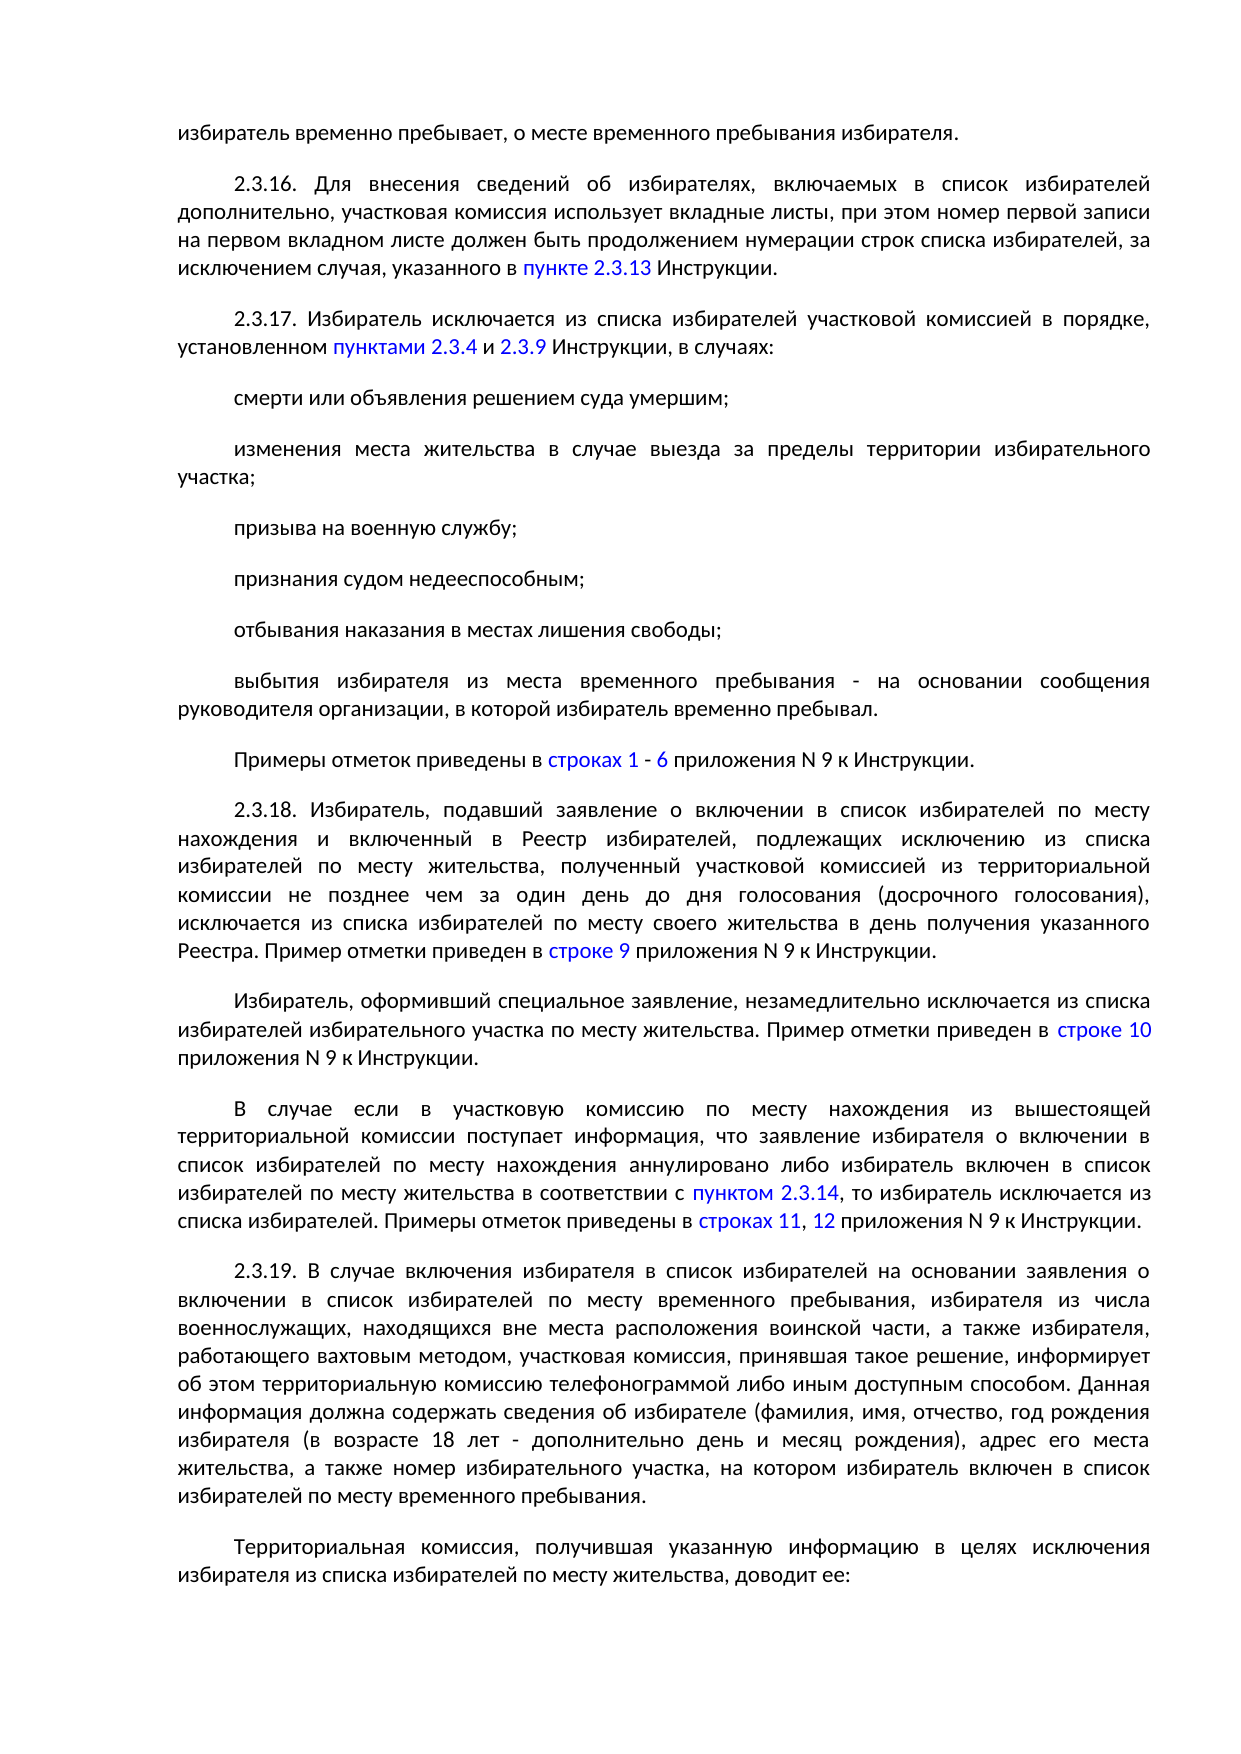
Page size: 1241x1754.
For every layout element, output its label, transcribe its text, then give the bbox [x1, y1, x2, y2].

text Территориальная комиссия, получившая указанную информацию в целях исключения избирателя из списка избирателей по месту жительства, доводит ее: [177, 1532, 1152, 1588]
text призыва на военную службу; [177, 513, 1152, 541]
text Избиратель, оформивший специальное заявление, незамедлительно исключается из списка избирателей избирательного участка по месту жительства. Пример отметки приведен в строке 10 приложения N 9 к Инструкции. [177, 987, 1152, 1071]
text изменения места жительства в случае выезда за пределы территории избирательного участка; [177, 434, 1152, 490]
text В случае если в участковую комиссию по месту нахождения из вышестоящей территориальной комиссии поступает информация, что заявление избирателя о включении в список избирателей по месту нахождения аннулировано либо избиратель включен в список избирателей по месту жительства в соответствии с пунктом 2.3.14, то избиратель исключается из списка избирателей. Примеры отметок приведены в строках 11, 12 приложения N 9 к Инструкции. [177, 1094, 1152, 1234]
text 2.3.19. В случае включения избирателя в список избирателей на основании заявления о включении в список избирателей по месту временного пребывания, избирателя из числа военнослужащих, находящихся вне места расположения воинской части, а также избирателя, работающего вахтовым методом, участковая комиссия, принявшая такое решение, информирует об этом территориальную комиссию телефонограммой либо иным доступным способом. Данная информация должна содержать сведения об избирателе (фамилия, имя, отчество, год рождения избирателя (в возрасте 18 лет - дополнительно день и месяц рождения), адрес его места жительства, а также номер избирательного участка, на котором избиратель включен в список избирателей по месту временного пребывания. [177, 1257, 1152, 1509]
text Примеры отметок приведены в строках 1 - 6 приложения N 9 к Инструкции. [177, 745, 1152, 773]
text смерти или объявления решением суда умершим; [177, 383, 1152, 411]
text 2.3.18. Избиратель, подавший заявление о включении в список избирателей по месту нахождения и включенный в Реестр избирателей, подлежащих исключению из списка избирателей по месту жительства, полученный участковой комиссией из территориальной комиссии не позднее чем за один день до дня голосования (досрочного голосования), исключается из списка избирателей по месту своего жительства в день получения указанного Реестра. Пример отметки приведен в строке 9 приложения N 9 к Инструкции. [177, 796, 1152, 964]
text 2.3.17. Избиратель исключается из списка избирателей участковой комиссией в порядке, установленном пунктами 2.3.4 и 2.3.9 Инструкции, в случаях: [177, 304, 1152, 360]
text признания судом недееспособным; [177, 564, 1152, 592]
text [177, 118, 1152, 146]
text выбытия избирателя из места временного пребывания - на основании сообщения руководителя организации, в которой избиратель временно пребывал. [177, 666, 1152, 722]
text 2.3.16. Для внесения сведений об избирателях, включаемых в список избирателей дополнительно, участковая комиссия использует вкладные листы, при этом номер первой записи на первом вкладном листе должен быть продолжением нумерации строк списка избирателей, за исключением случая, указанного в пункте 2.3.13 Инструкции. [177, 169, 1152, 281]
text отбывания наказания в местах лишения свободы; [177, 615, 1152, 643]
